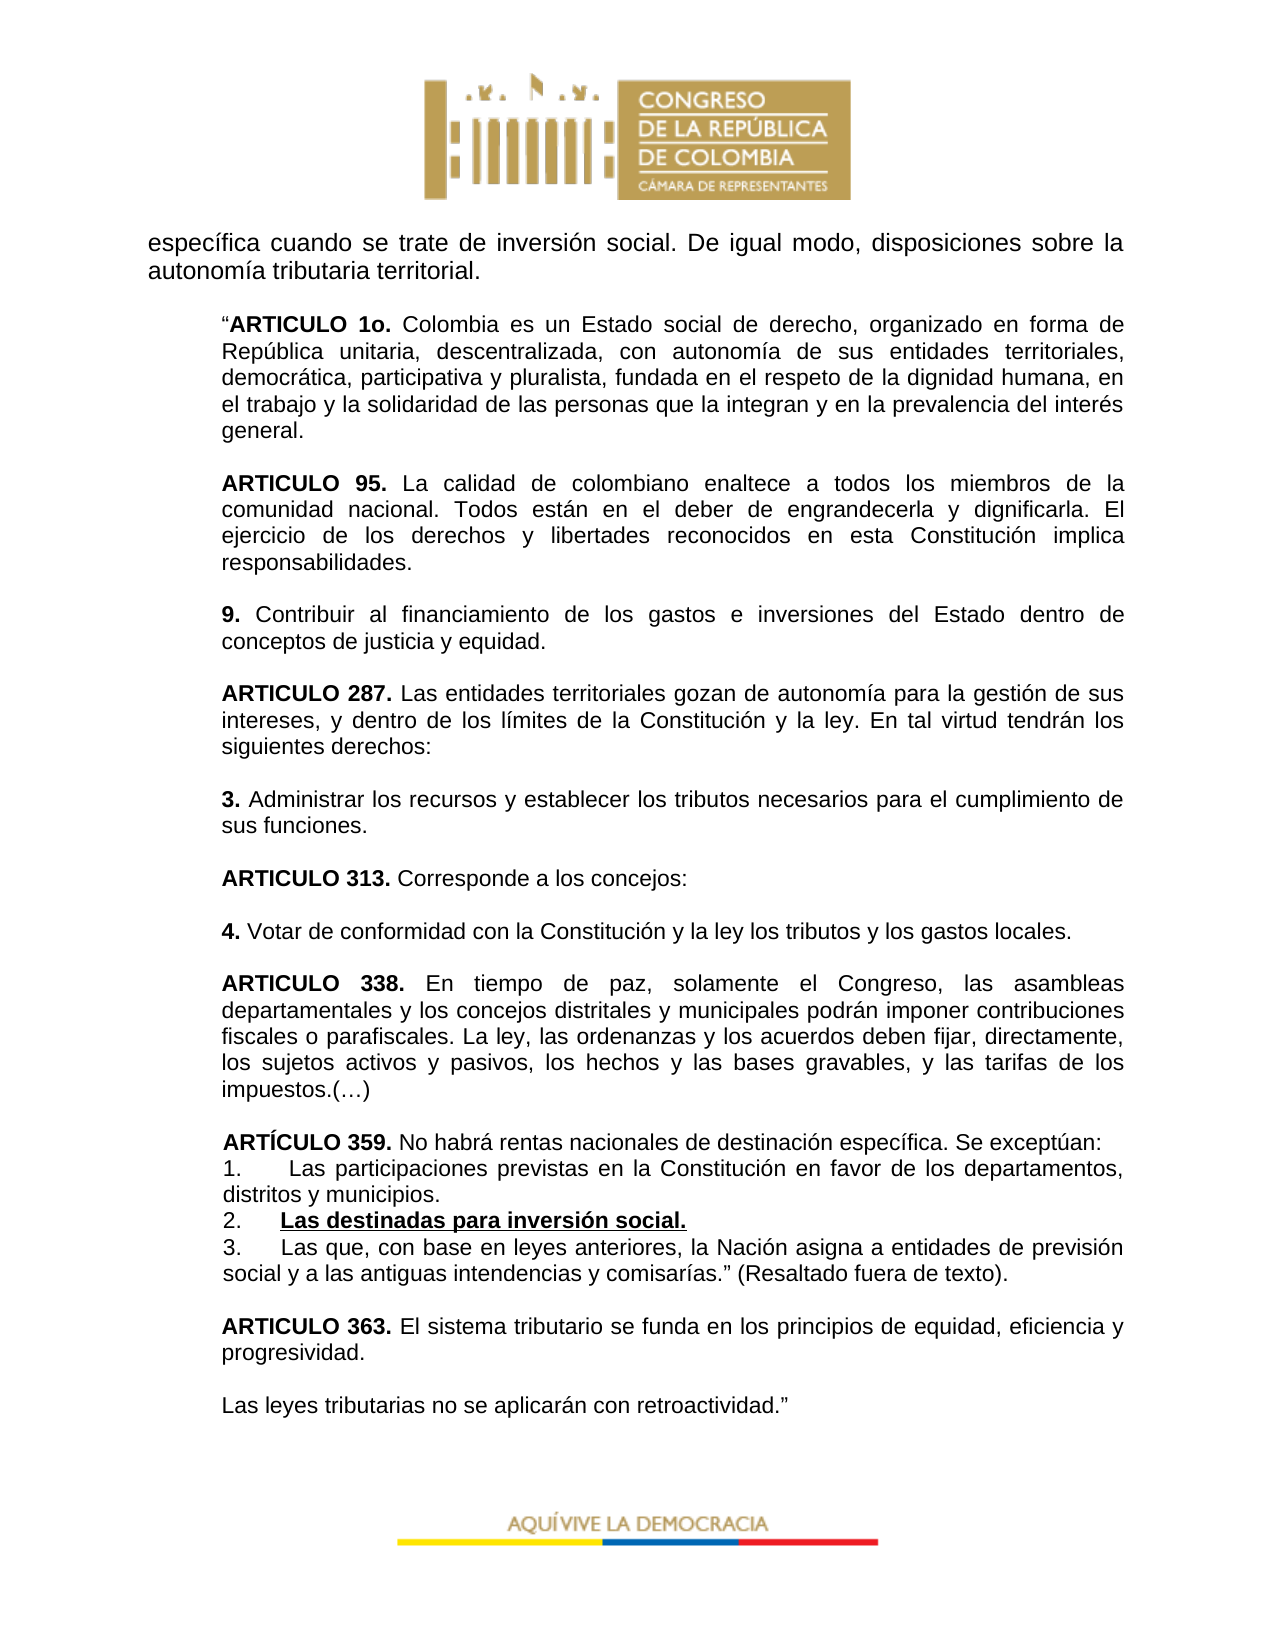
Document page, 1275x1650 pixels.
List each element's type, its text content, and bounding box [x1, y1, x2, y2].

text 9. Contribuir al financiamiento de los gastos e inversiones del Estado dentro de conceptos de justicia y equidad. [221, 601, 1125, 654]
text ARTICULO 95. La calidad de colombiano enaltece a todos los miembros de la comunidad nacional. Todos están en el deber de engrandecerla y dignificarla. El ejercicio de los derechos y libertades reconocidos en esta Constitución implica responsabilidades. [221, 469, 1125, 575]
text ARTICULO 338. En tiempo de paz, solamente el Congreso, las asambleas departamentales y los concejos distritales y municipales podrán imponer contribuciones fiscales o parafiscales. La ley, las ordenanzas y los acuerdos deben fijar, directamente, los sujetos activos y pasivos, los hechos y las bases gravables, y las tarifas de los impuestos.(…) [221, 970, 1125, 1102]
text 1. Las participaciones previstas en la Constitución en favor de los departamentos, distritos y municipios. [223, 1155, 1125, 1207]
text 2. Las destinadas para inversión social. [223, 1207, 1125, 1234]
text ARTICULO 363. El sistema tributario se funda en los principios de equidad, eficiencia y progresividad. [221, 1313, 1125, 1366]
picture [424, 73, 851, 200]
text “ARTICULO 1o. Colombia es un Estado social de derecho, organizado en forma de República unitaria, descentralizada, con autonomía de sus entidades territoriales, democrática, participativa y pluralista, fundada en el respeto de la dignidad humana, en el trabajo y la solidaridad de las personas que la integran y en la prevalencia del interés general. [221, 311, 1125, 443]
text ARTICULO 313. Corresponde a los concejos: [148, 865, 1125, 891]
text ARTÍCULO 359. No habrá rentas nacionales de destinación específica. Se exceptúan: [223, 1128, 1125, 1155]
text ARTICULO 287. Las entidades territoriales gozan de autonomía para la gestión de sus intereses, y dentro de los límites de la Constitución y la ley. En tal virtud tendrán los siguientes derechos: [221, 680, 1125, 759]
text 3. Administrar los recursos y establecer los tributos necesarios para el cumplimiento de sus funciones. [221, 786, 1125, 838]
text 3. Las que, con base en leyes anteriores, la Nación asigna a entidades de previsión social y a las antiguas intendencias y comisarías.” (Resaltado fuera de texto). [223, 1234, 1125, 1287]
picture [382, 1504, 893, 1549]
text Las leyes tributarias no se aplicarán con retroactividad.” [148, 1392, 1125, 1418]
text 4. Votar de conformidad con la Constitución y la ley los tributos y los gastos locales. [148, 918, 1125, 944]
